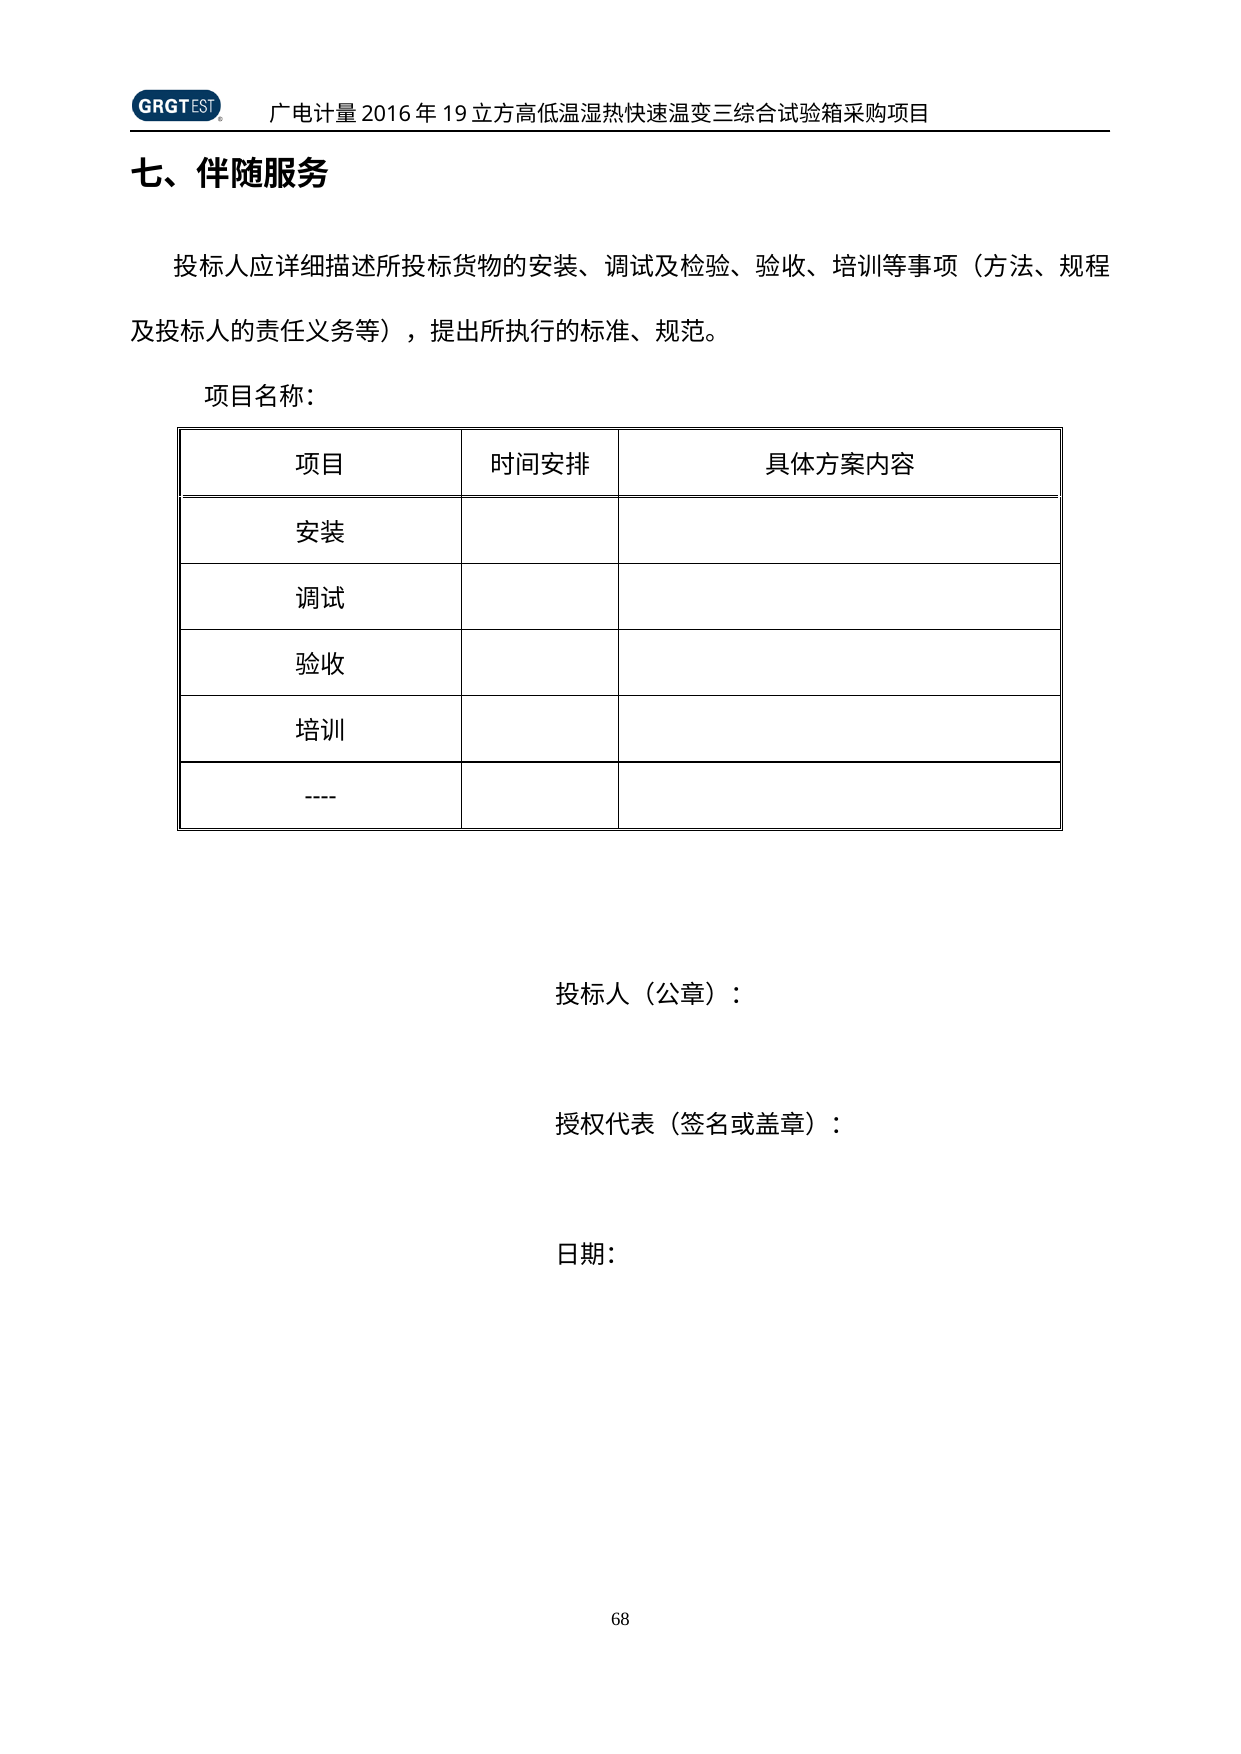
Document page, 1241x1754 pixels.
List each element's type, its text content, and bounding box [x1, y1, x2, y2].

text 投标人应详细描述所投标货物的安装、调试及检验、验收、培训等事项（方法、规程及投标人的责任义务等），提出所执行的标准、规范。 [130, 232, 1110, 362]
table_header 时间安排 [462, 430, 618, 495]
table_cell [462, 763, 618, 827]
table_cell [619, 495, 1061, 563]
table_header 项目 [181, 430, 461, 495]
text 投标人（公章）： [130, 961, 1110, 1026]
table_cell [462, 564, 618, 629]
text 日期： [130, 1221, 1110, 1286]
table_cell [619, 696, 1060, 761]
picture [129, 88, 224, 122]
table_cell [462, 696, 618, 761]
table_cell 培训 [181, 696, 461, 761]
table_cell [619, 564, 1060, 629]
table_cell [619, 630, 1060, 695]
text 项目名称： [204, 362, 1110, 427]
table_cell [462, 498, 618, 563]
text 授权代表（签名或盖章）： [130, 1091, 1110, 1156]
subtitle 七、伴随服务 [130, 138, 1110, 203]
table_cell 验收 [181, 630, 461, 695]
table_header 具体方案内容 [619, 430, 1060, 495]
table_cell 调试 [181, 564, 461, 629]
table_cell [462, 630, 618, 695]
table_cell ---- [181, 763, 461, 827]
table_cell [619, 763, 1060, 827]
table_cell 安装 [179, 495, 461, 563]
